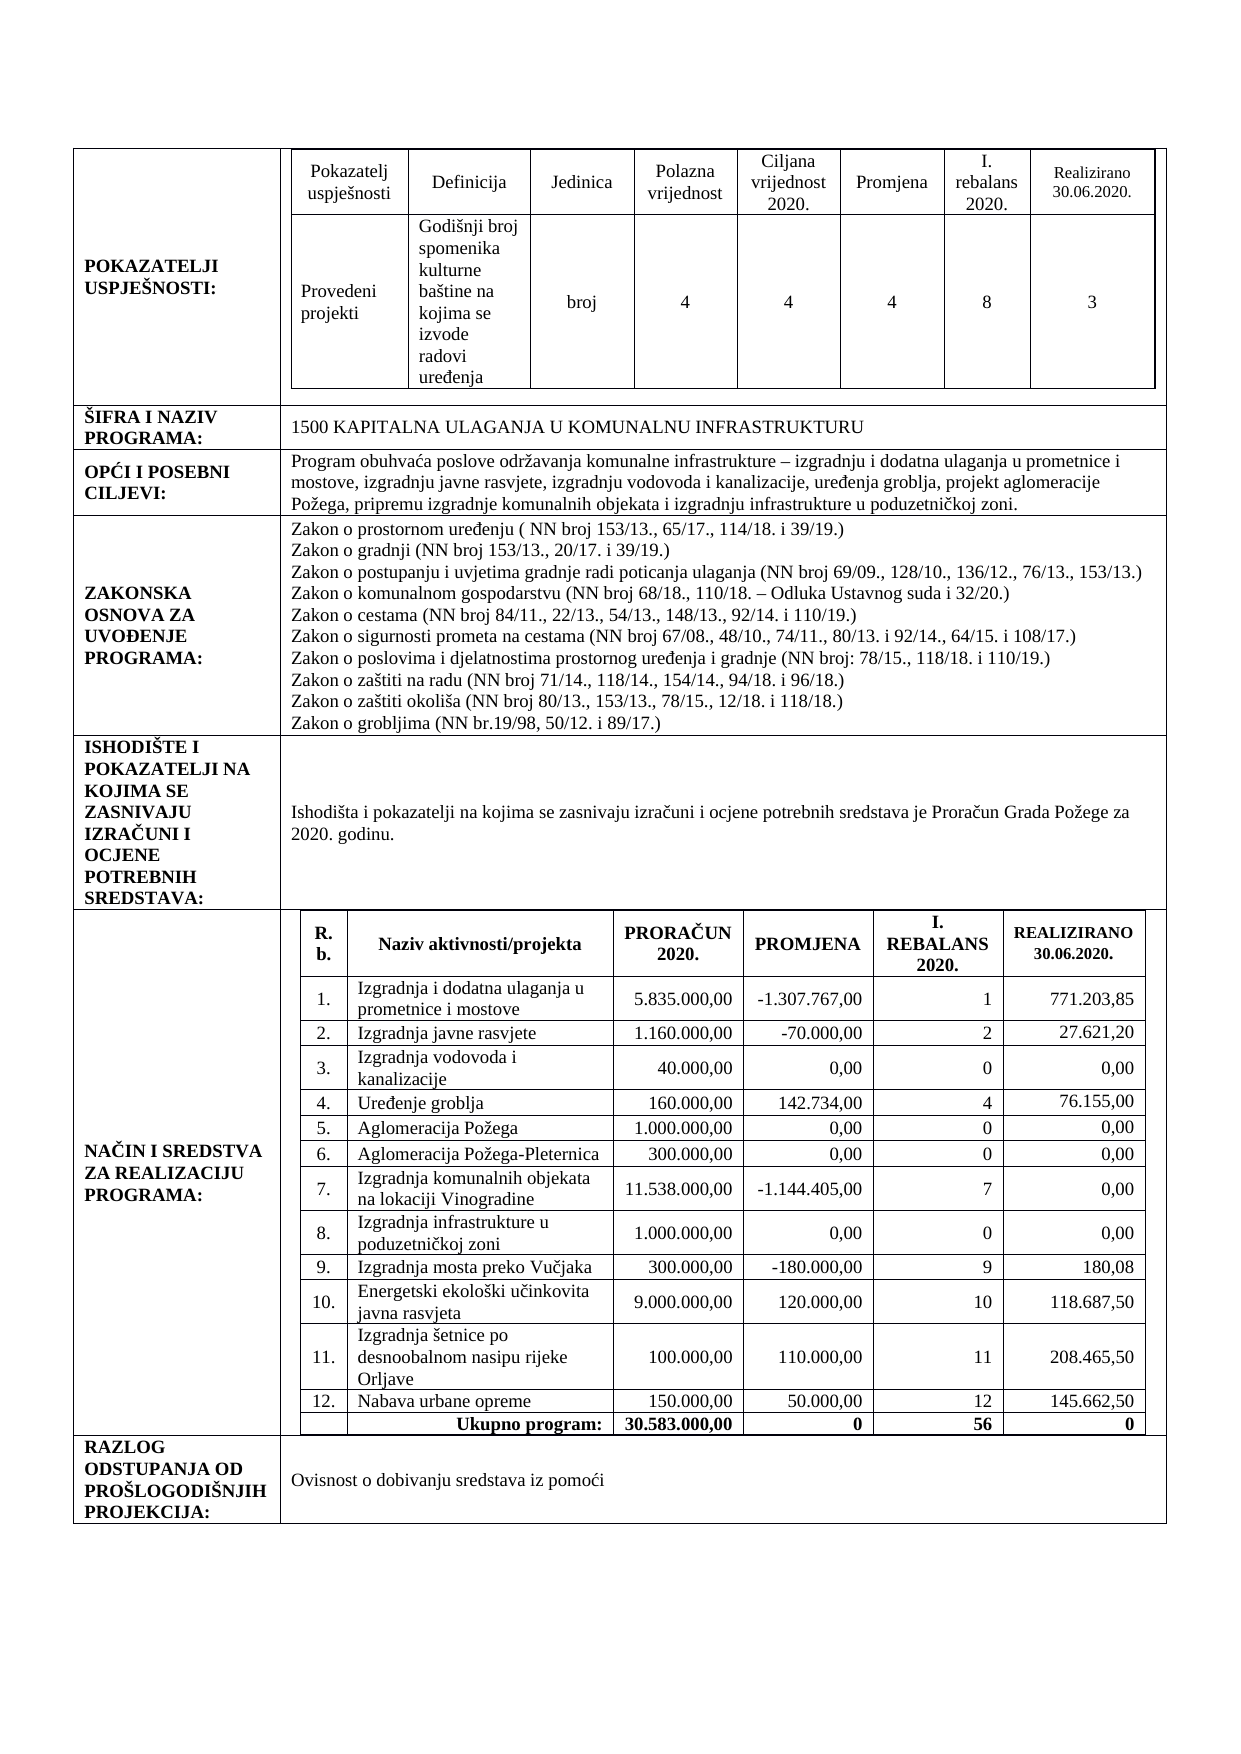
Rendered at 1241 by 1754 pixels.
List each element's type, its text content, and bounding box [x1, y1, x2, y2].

table_cell OPĆI I POSEBNI CILJEVI: [74, 450, 280, 514]
table_cell POKAZATELJI USPJEŠNOSTI: [74, 149, 280, 405]
table_cell NAČIN I SREDSTVA ZA REALIZACIJU PROGRAMA: [74, 910, 280, 1435]
table_cell Program obuhvaća poslove održavanja komunalne infrastrukture – izgradnju i dodatna ulaganja u prometnice i mostove, izgradnju javne rasvjete, izgradnju vodovoda i kanalizacije, uređenja groblja, projekt aglomeracije Požega, pripremu izgradnje komunalnih objekata i izgradnju infrastrukture u poduzetničkoj zoni. [281, 450, 1166, 514]
table_cell [1146, 910, 1166, 1435]
table_cell [281, 910, 300, 1435]
table_cell ZAKONSKA OSNOVA ZA UVOĐENJE PROGRAMA: [74, 516, 280, 735]
table_cell [281, 149, 1166, 405]
table_cell Ishodišta i pokazatelji na kojima se zasnivaju izračuni i ocjene potrebnih sredstava je Proračun Grada Požege za 2020. godinu. [281, 736, 1166, 909]
table_cell Ovisnost o dobivanju sredstava iz pomoći [281, 1436, 1166, 1523]
table_cell RAZLOG ODSTUPANJA OD PROŠLOGODIŠNJIH PROJEKCIJA: [74, 1436, 280, 1523]
table_cell ISHODIŠTE I POKAZATELJI NA KOJIMA SE ZASNIVAJU IZRAČUNI I OCJENE POTREBNIH SREDSTAVA: [74, 736, 280, 909]
table_cell Zakon o prostornom uređenju ( NN broj 153/13., 65/17., 114/18. i 39/19.) Zakon o gradnji (NN broj 153/13., 20/17. i 39/19.) Zakon o postupanju i uvjetima gradnje radi poticanja ulaganja (NN broj 69/09., 128/10., 136/12., 76/13., 153/13.) Zakon o komunalnom gospodarstvu (NN broj 68/18., 110/18. – Odluka Ustavnog suda i 32/20.) Zakon o cestama (NN broj 84/11., 22/13., 54/13., 148/13., 92/14. i 110/19.) Zakon o sigurnosti prometa na cestama (NN broj 67/08., 48/10., 74/11., 80/13. i 92/14., 64/15. i 108/17.) Zakon o poslovima i djelatnostima prostornog uređenja i gradnje (NN broj: 78/15., 118/18. i 110/19.) Zakon o zaštiti na radu (NN broj 71/14., 118/14., 154/14., 94/18. i 96/18.) Zakon o zaštiti okoliša (NN broj 80/13., 153/13., 78/15., 12/18. i 118/18.) Zakon o grobljima (NN br.19/98, 50/12. i 89/17.) [281, 516, 1166, 735]
table_cell ŠIFRA I NAZIV PROGRAMA: [74, 406, 280, 449]
table_cell 1500 KAPITALNA ULAGANJA U KOMUNALNU INFRASTRUKTURU [281, 406, 1166, 449]
